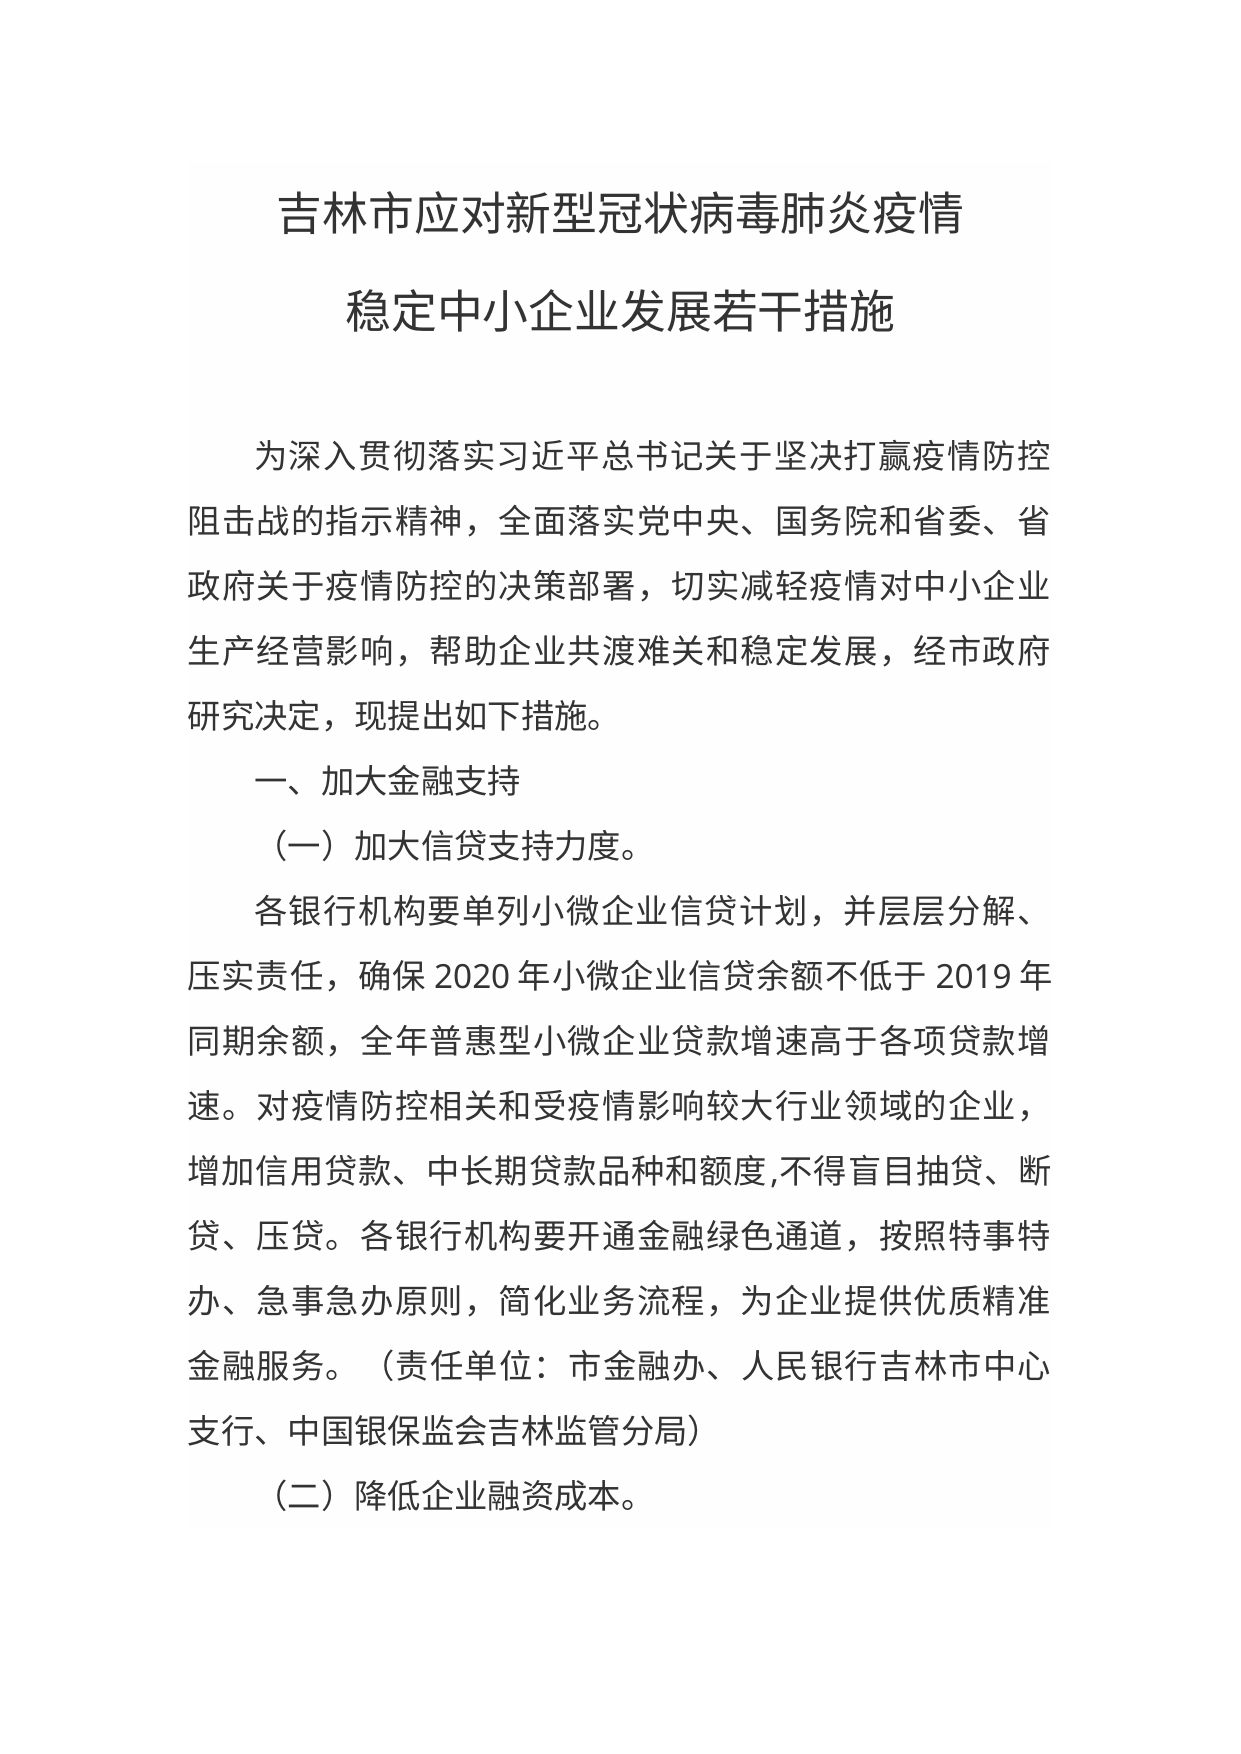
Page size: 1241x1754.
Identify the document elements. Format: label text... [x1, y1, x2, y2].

text 为深入贯彻落实习近平总书记关于坚决打赢疫情防控阻击战的指示精神，全面落实党中央、国务院和省委、省政府关于疫情防控的决策部署，切实减轻疫情对中小企业生产经营影响，帮助企业共渡难关和稳定发展，经市政府研究决定，现提出如下措施。 [187, 422, 1053, 747]
text （二）降低企业融资成本。 [187, 1462, 1053, 1527]
text （一）加大信贷支持力度。 [187, 812, 1053, 877]
text 一、加大金融支持 [187, 747, 1053, 812]
text 吉林市应对新型冠状病毒肺炎疫情 [187, 162, 1053, 259]
text 稳定中小企业发展若干措施 [187, 259, 1053, 357]
text 各银行机构要单列小微企业信贷计划，并层层分解、压实责任，确保2020年小微企业信贷余额不低于2019年同期余额，全年普惠型小微企业贷款增速高于各项贷款增速。对疫情防控相关和受疫情影响较大行业领域的企业，增加信用贷款、中长期贷款品种和额度,不得盲目抽贷、断贷、压贷。各银行机构要开通金融绿色通道，按照特事特办、急事急办原则，简化业务流程，为企业提供优质精准金融服务。（责任单位：市金融办、人民银行吉林市中心支行、中国银保监会吉林监管分局） [187, 877, 1053, 1462]
